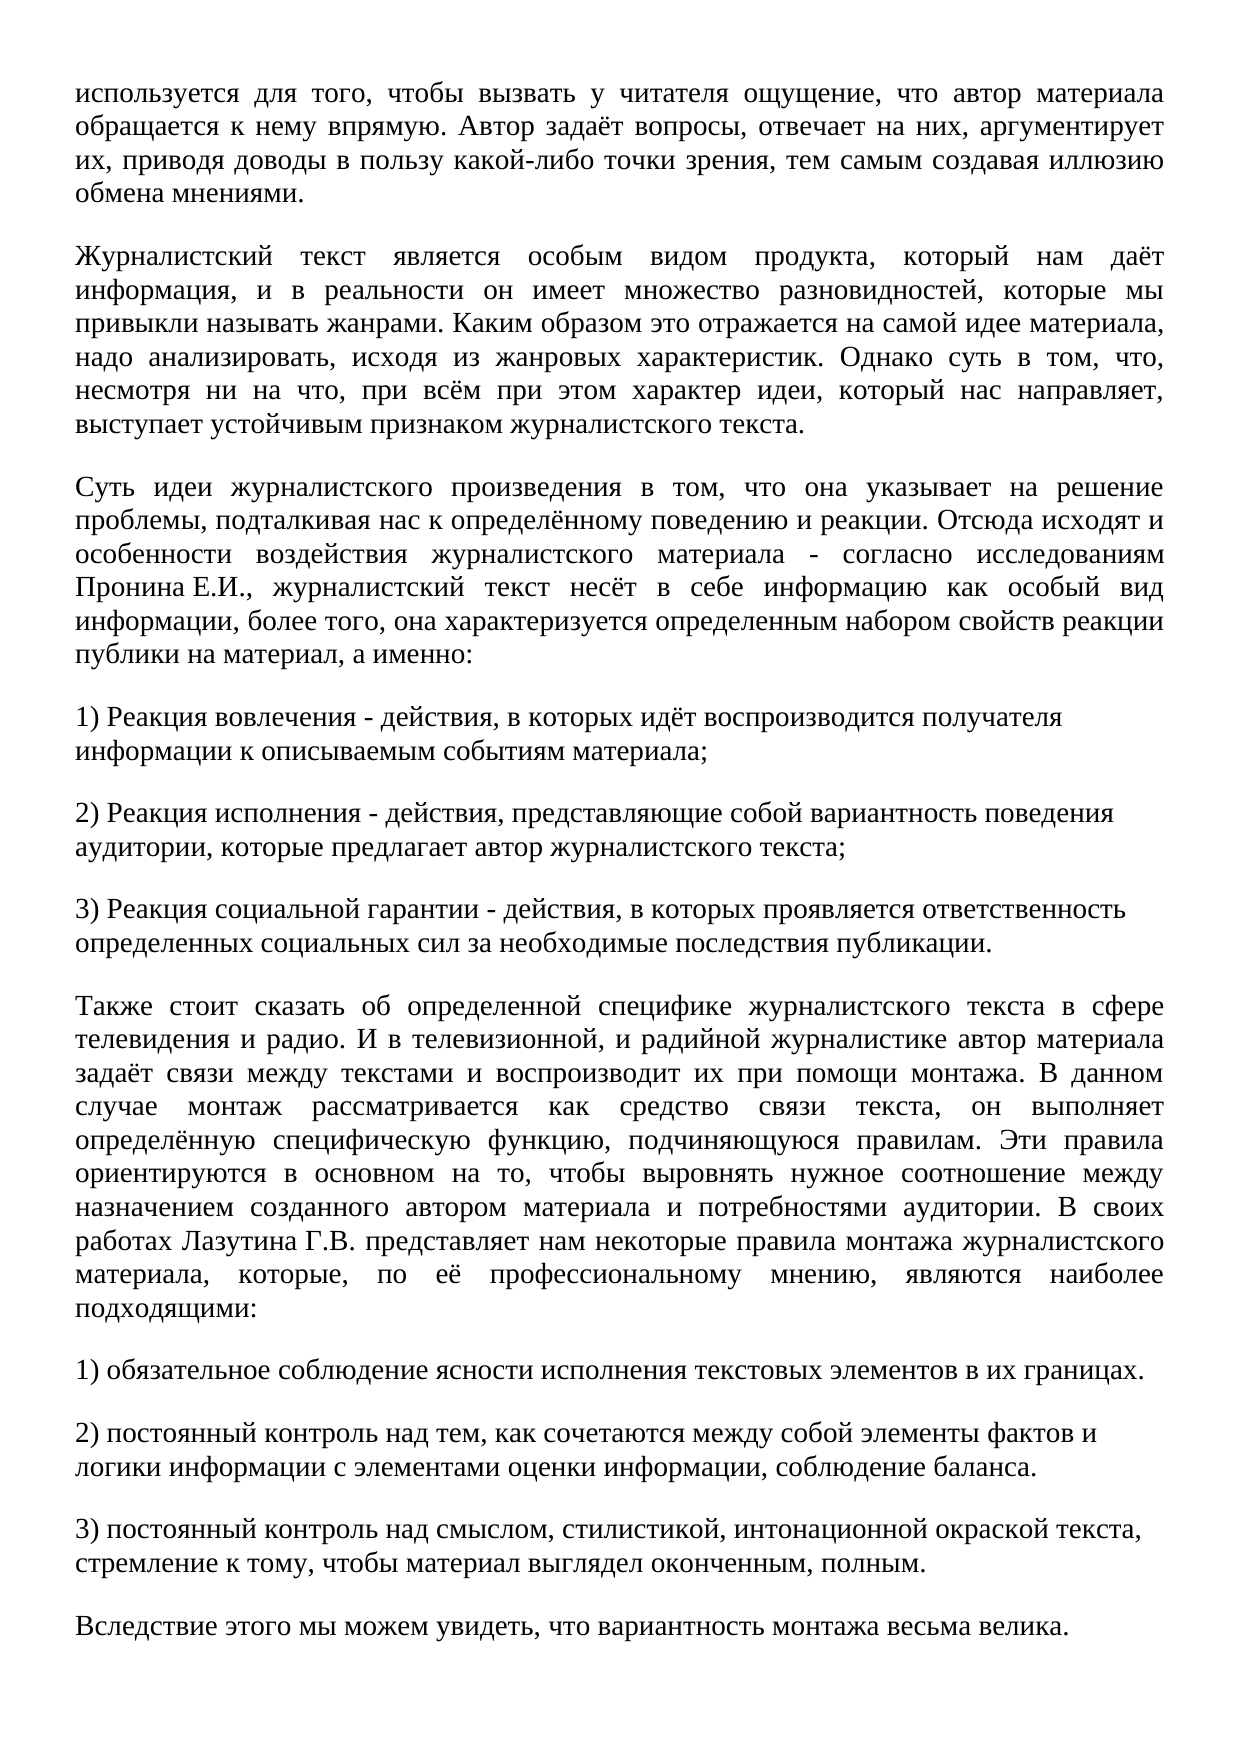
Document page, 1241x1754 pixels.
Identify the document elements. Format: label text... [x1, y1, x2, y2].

text 2) постоянный контроль над тем, как сочетаются между собой элементы фактов и логики информации с элементами оценки информации, соблюдение баланса. [75, 1415, 1165, 1482]
text Журналистский текст является особым видом продукта, который нам даёт информация, и в реальности он имеет множество разновидностей, которые мы привыкли называть жанрами. Каким образом это отражается на самой идее материала, надо анализировать, исходя из жанровых характеристик. Однако суть в том, что, несмотря ни на что, при всём при этом характер идеи, который нас направляет, выступает устойчивым признаком журналистского текста. [75, 238, 1165, 439]
text 3) Реакция социальной гарантии - действия, в которых проявляется ответственность определенных социальных сил за необходимые последствия публикации. [75, 892, 1165, 959]
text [75, 75, 1165, 209]
text 1) Реакция вовлечения - действия, в которых идёт воспроизводится получателя информации к описываемым событиям материала; [75, 699, 1165, 766]
text Суть идеи журналистского произведения в том, что она указывает на решение проблемы, подталкивая нас к определённому поведению и реакции. Отсюда исходят и особенности воздействия журналистского материала - согласно исследованиям Пронина Е.И., журналистский текст несёт в себе информацию как особый вид информации, более того, она характеризуется определенным набором свойств реакции публики на материал, а именно: [75, 469, 1165, 670]
text 2) Реакция исполнения - действия, представляющие собой вариантность поведения аудитории, которые предлагает автор журналистского текста; [75, 795, 1165, 862]
text 1) обязательное соблюдение ясности исполнения текстовых элементов в их границах. [75, 1352, 1165, 1386]
text Также стоит сказать об определенной специфике журналистского текста в сфере телевидения и радио. И в телевизионной, и радийной журналистике автор материала задаёт связи между текстами и воспроизводит их при помощи монтажа. В данном случае монтаж рассматривается как средство связи текста, он выполняет определённую специфическую функцию, подчиняющуюся правилам. Эти правила ориентируются в основном на то, чтобы выровнять нужное соотношение между назначением созданного автором материала и потребностями аудитории. В своих работах Лазутина Г.В. представляет нам некоторые правила монтажа журналистского материала, которые, по её профессиональному мнению, являются наиболее подходящими: [75, 988, 1165, 1323]
text 3) постоянный контроль над смыслом, стилистикой, интонационной окраской текста, стремление к тому, чтобы материал выглядел оконченным, полным. [75, 1511, 1165, 1578]
text Вследствие этого мы можем увидеть, что вариантность монтажа весьма велика. [75, 1608, 1165, 1641]
